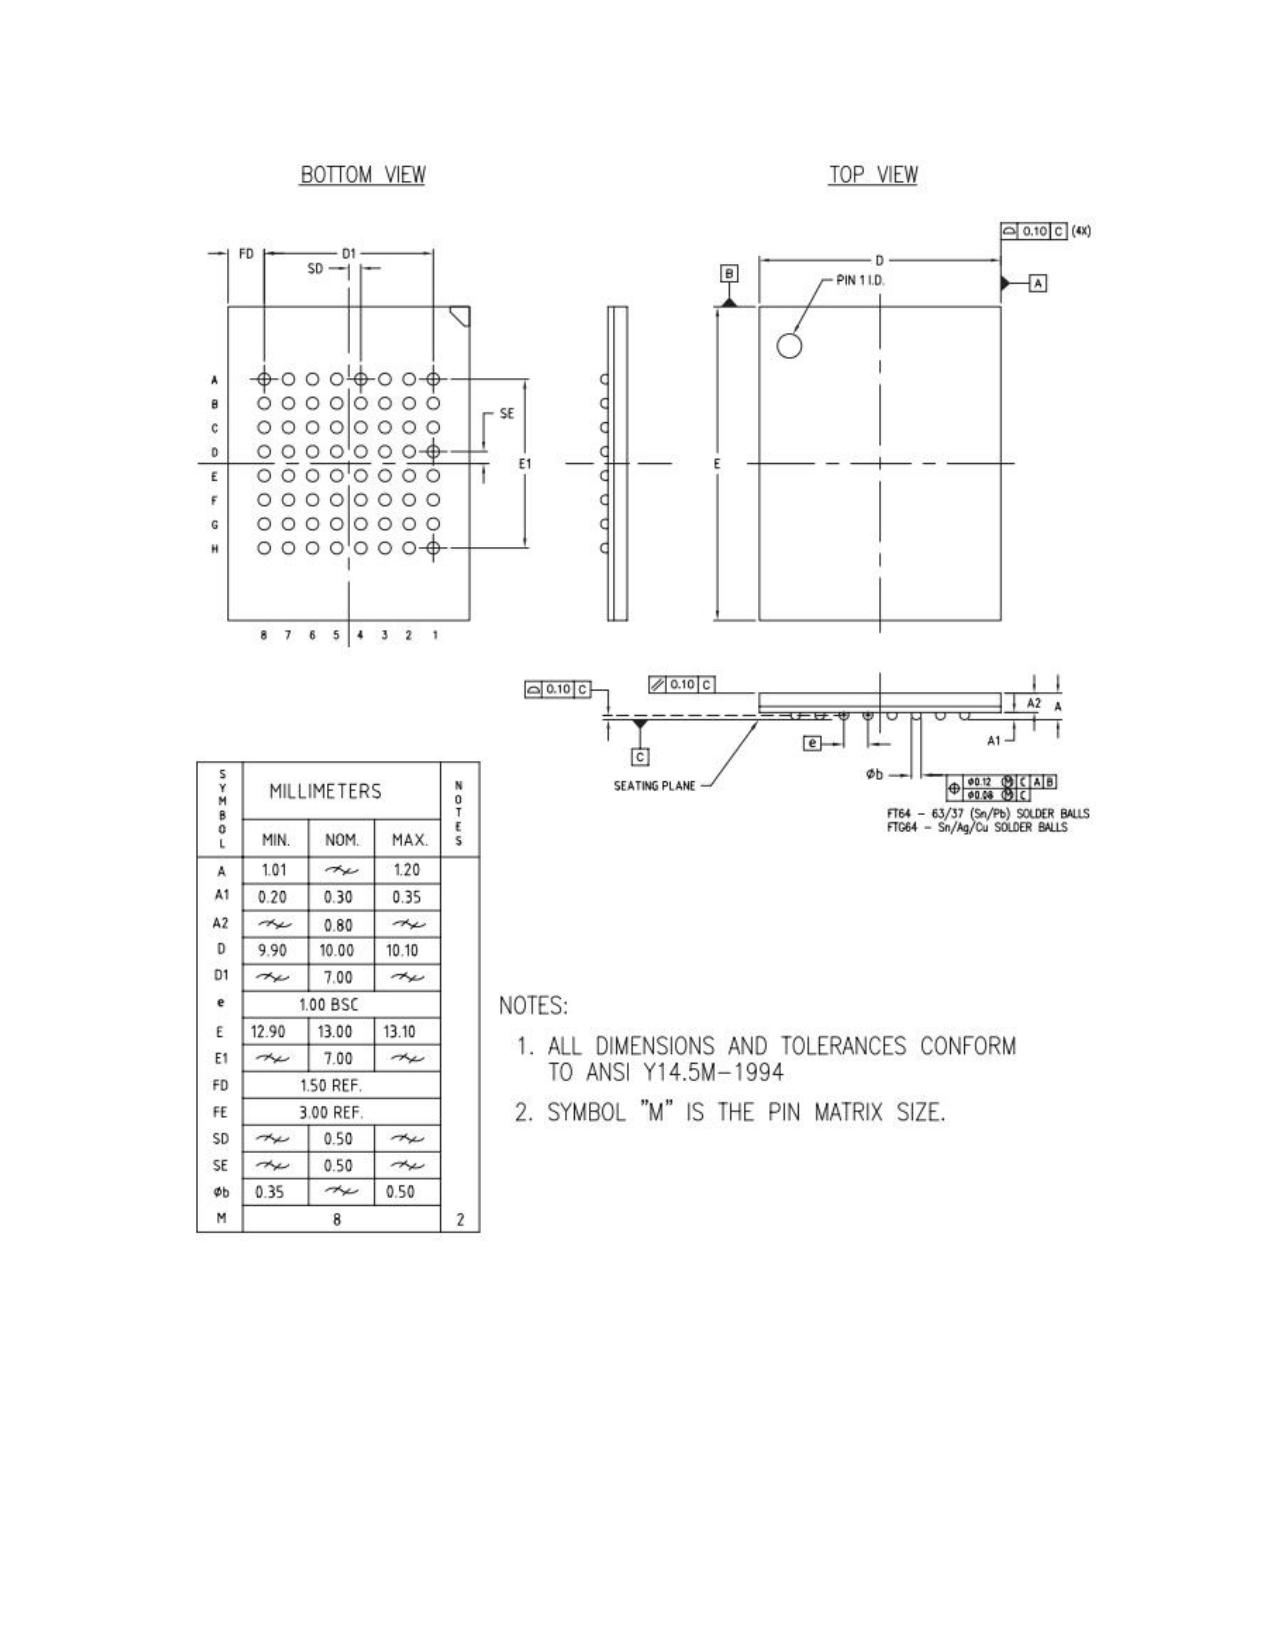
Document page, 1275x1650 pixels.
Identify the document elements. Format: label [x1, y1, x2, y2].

picture [150, 149, 1126, 1243]
